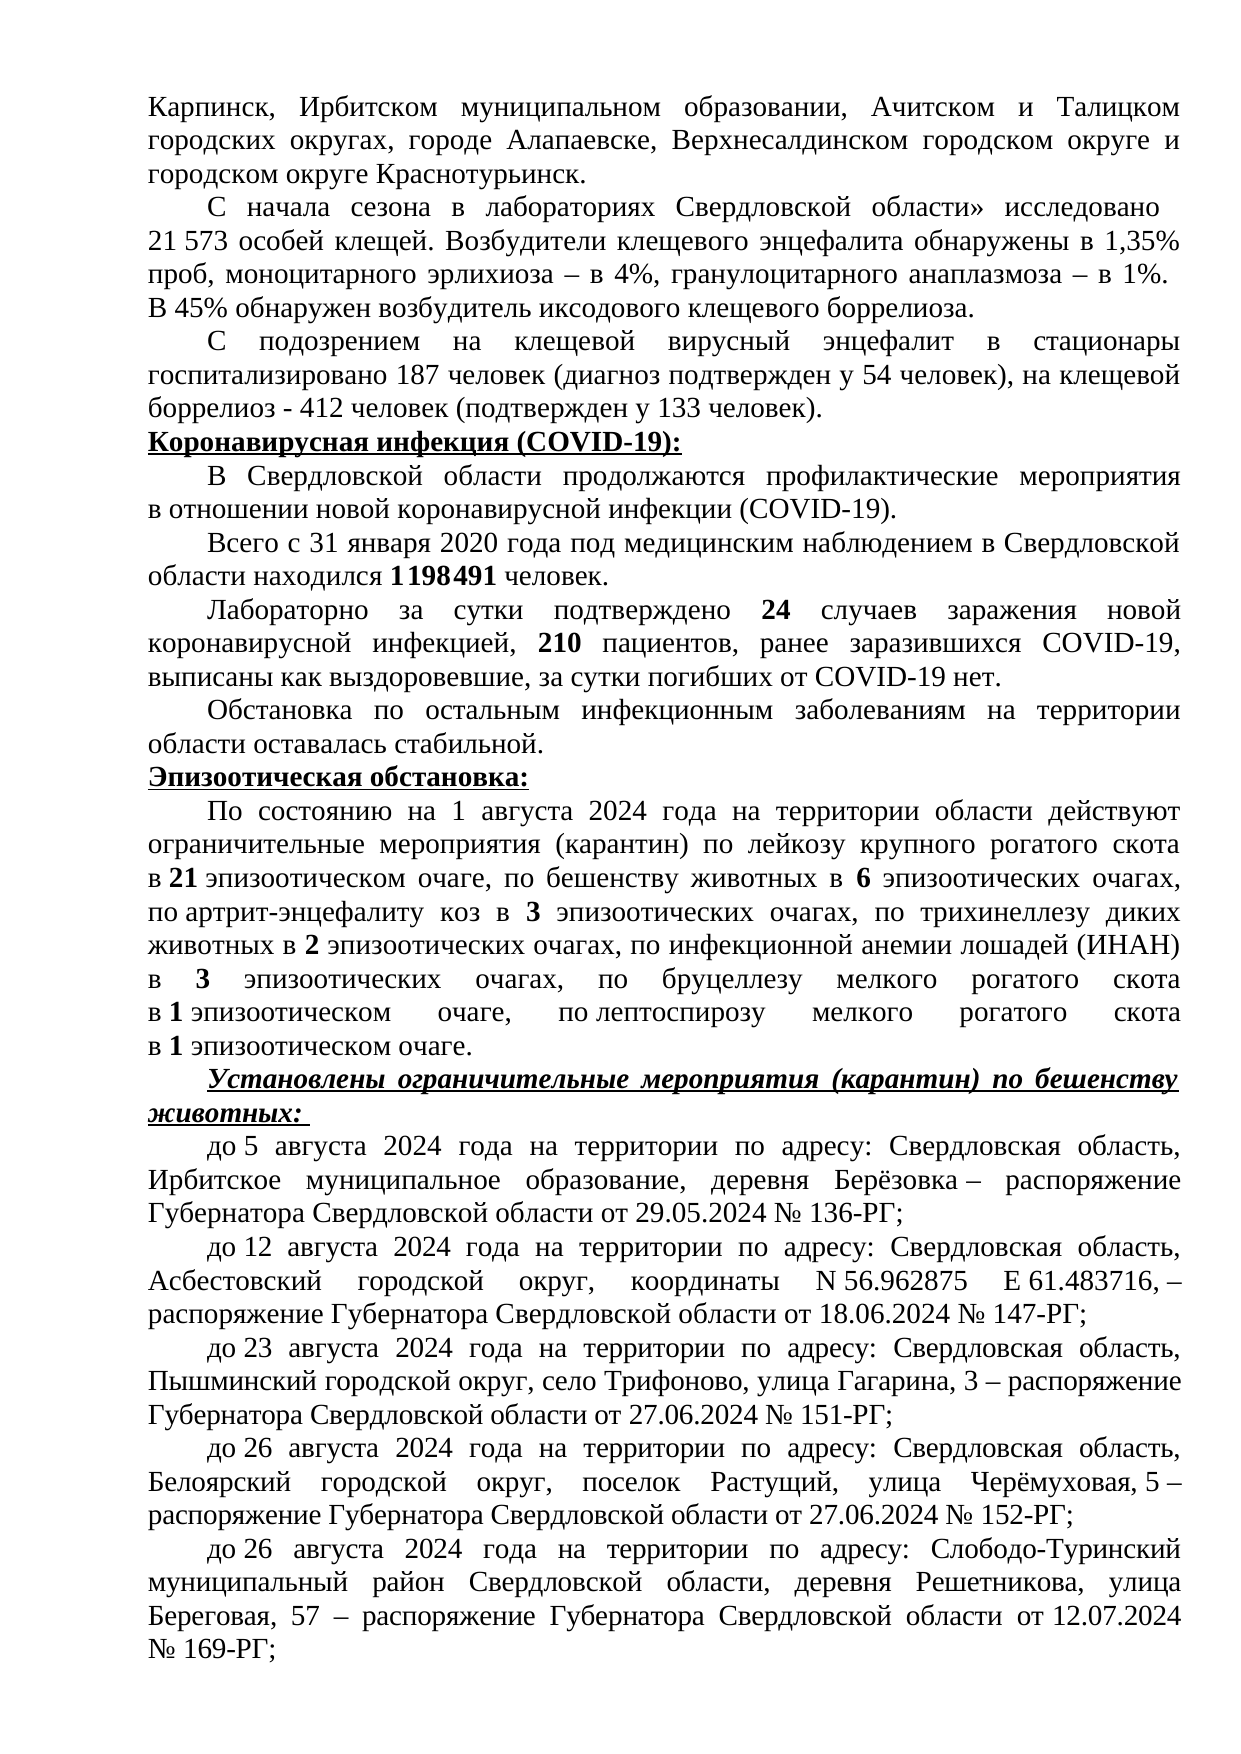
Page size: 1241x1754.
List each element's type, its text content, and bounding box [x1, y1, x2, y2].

text Обстановка по остальным инфекционным заболеваниям на территории области оставалась стабильной. [148, 692, 1181, 759]
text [148, 89, 1181, 189]
text Эпизоотическая обстановка: [148, 759, 1181, 793]
text В Свердловской области продолжаются профилактические мероприятия в отношении новой коронавирусной инфекции (COVID-19). [148, 458, 1181, 525]
text С подозрением на клещевой вирусный энцефалит в стационары госпитализировано 187 человек (диагноз подтвержден у 54 человек), на клещевой боррелиоз - 412 человек (подтвержден у 133 человек). [148, 323, 1181, 424]
text до 26 августа 2024 года на территории по адресу: Слободо-Туринский муниципальный район Свердловской области, деревня Решетникова, улица Береговая, 57 – распоряжение Губернатора Свердловской области от 12.07.2024 № 169-РГ; [148, 1531, 1181, 1665]
text Лабораторно за сутки подтверждено 24 случаев заражения новой коронавирусной инфекцией, 210 пациентов, ранее заразившихся COVID-19, выписаны как выздоровевшие, за сутки погибших от COVID-19 нет. [148, 592, 1181, 692]
text до 26 августа 2024 года на территории по адресу: Свердловская область, Белоярский городской округ, поселок Растущий, улица Черёмуховая, 5 – распоряжение Губернатора Свердловской области от 27.06.2024 № 152-РГ; [148, 1430, 1181, 1531]
text Коронавирусная инфекция (COVID-19): [148, 424, 1181, 458]
text до 23 августа 2024 года на территории по адресу: Свердловская область, Пышминский городской округ, село Трифоново, улица Гагарина, 3 – распоряжение Губернатора Свердловской области от 27.06.2024 № 151-РГ; [148, 1330, 1181, 1430]
text до 5 августа 2024 года на территории по адресу: Свердловская область, Ирбитское муниципальное образование, деревня Берёзовка – распоряжение Губернатора Свердловской области от 29.05.2024 № 136-РГ; [148, 1128, 1181, 1229]
text Всего с 31 января 2020 года под медицинским наблюдением в Свердловской области находился 1 198 491 человек. [148, 525, 1181, 592]
text Установлены ограничительные мероприятия (карантин) по бешенству животных: [148, 1061, 1181, 1128]
text С начала сезона в лабораториях Свердловской области» исследовано 21 573 особей клещей. Возбудители клещевого энцефалита обнаружены в 1,35% проб, моноцитарного эрлихиоза – в 4%, гранулоцитарного анаплазмоза – в 1%. В 45% обнаружен возбудитель иксодового клещевого боррелиоза. [148, 189, 1181, 323]
text до 12 августа 2024 года на территории по адресу: Свердловская область, Асбестовский городской округ, координаты N 56.962875 E 61.483716, – распоряжение Губернатора Свердловской области от 18.06.2024 № 147-РГ; [148, 1229, 1181, 1330]
text По состоянию на 1 августа 2024 года на территории области действуют ограничительные мероприятия (карантин) по лейкозу крупного рогатого скота в 21 эпизоотическом очаге, по бешенству животных в 6 эпизоотических очагах, по артрит-энцефалиту коз в 3 эпизоотических очагах, по трихинеллезу диких животных в 2 эпизоотических очагах, по инфекционной анемии лошадей (ИНАН) в 3 эпизоотических очагах, по бруцеллезу мелкого рогатого скота в 1 эпизоотическом очаге, по лептоспирозу мелкого рогатого скота в 1 эпизоотическом очаге. [148, 793, 1181, 1061]
